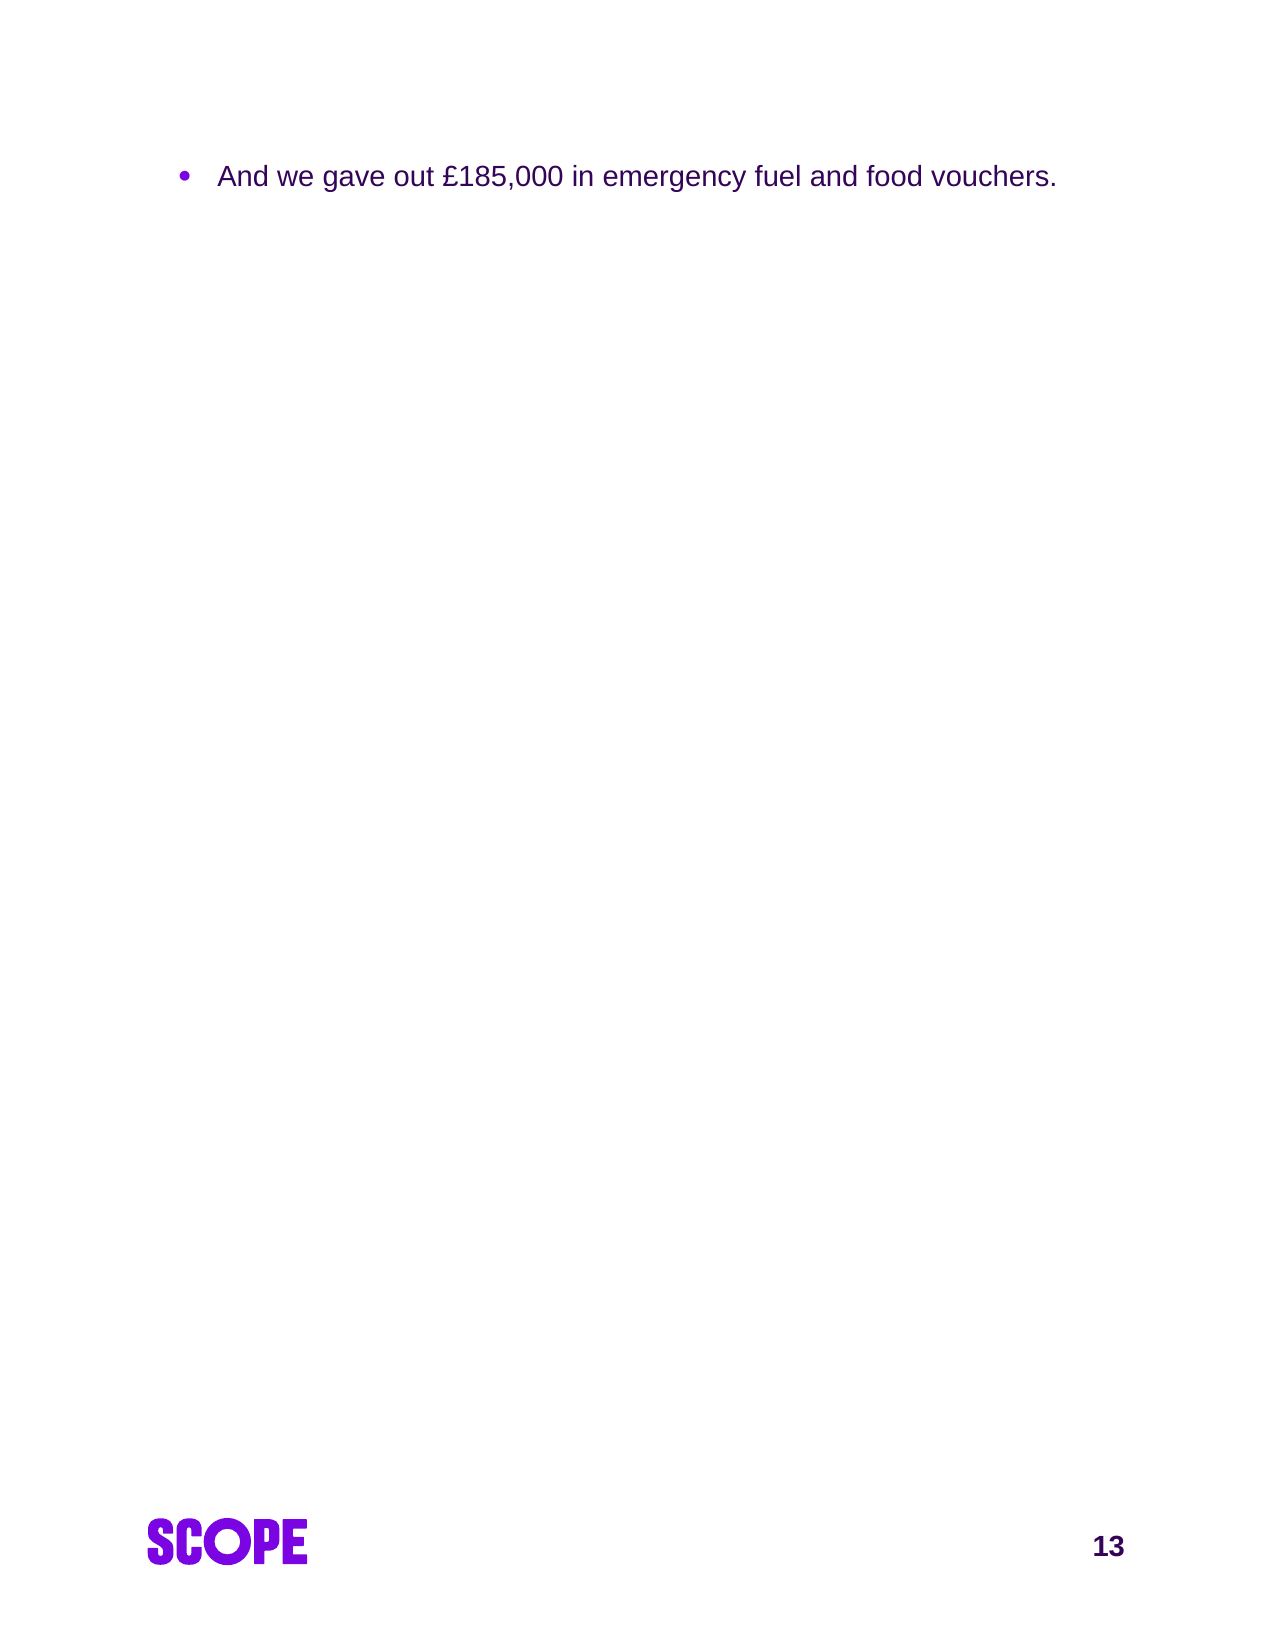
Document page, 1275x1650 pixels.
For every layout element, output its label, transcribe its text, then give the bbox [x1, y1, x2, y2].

list And we gave out £185,000 in emergency fuel and food vouchers. [179, 158, 1124, 192]
